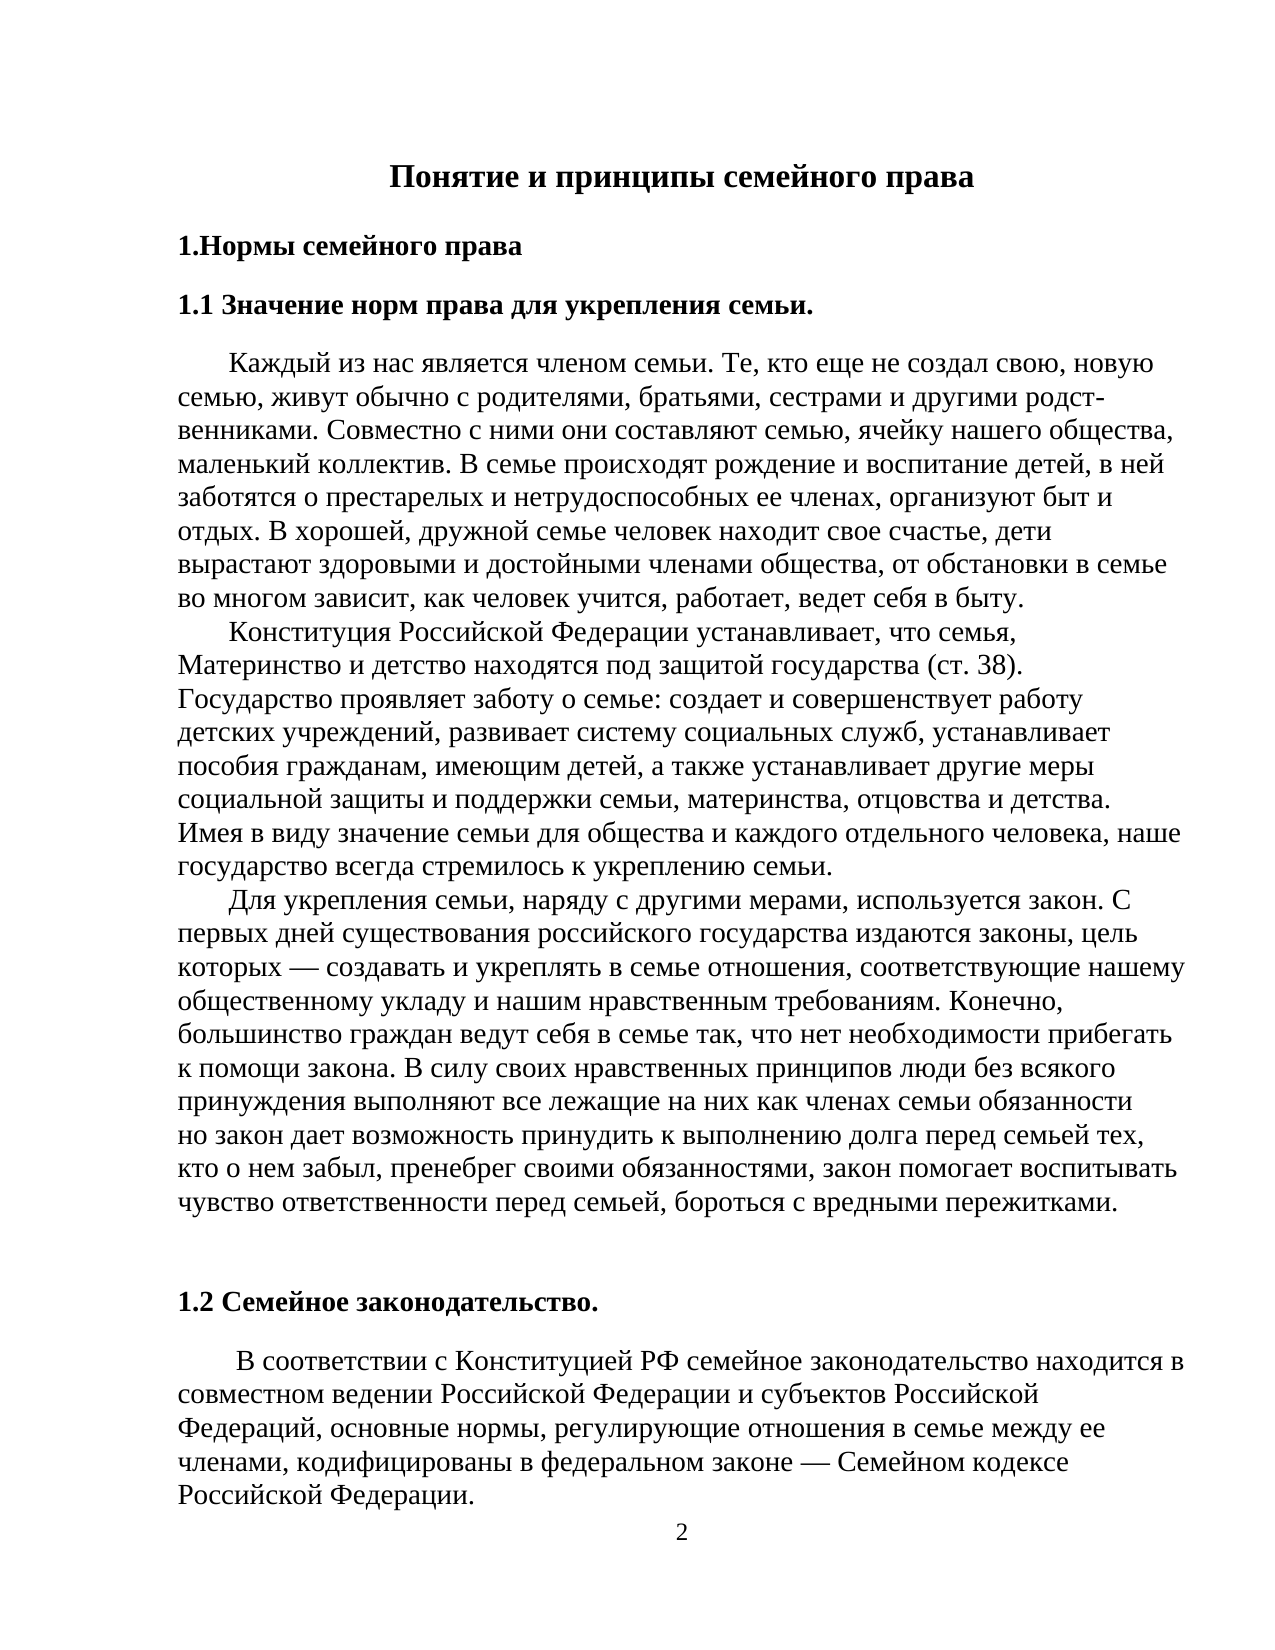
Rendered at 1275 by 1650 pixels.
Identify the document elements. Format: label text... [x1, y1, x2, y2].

text Для укрепления семьи, наряду с другими мерами, используется закон. С первых дней существования российского государства издаются законы, цель которых — создавать и укреплять в семье отношения, соответствующие нашему общественному укладу и нашим нравственным требованиям. Конечно, большинство граждан ведут себя в семье так, что нет необходимости прибегать к помощи закона. В силу своих нравственных принципов люди без всякого принуждения выполняют все лежащие на них как членах семьи обязанности [177, 882, 1186, 1117]
text но закон дает возможность принудить к выполнению долга перед семьей тех, кто о нем забыл, пренебрег своими обязанностями, закон помогает воспитывать чувство ответственности перед семьей, бороться с вредными пережитками. [177, 1117, 1186, 1217]
text Конституция Российской Федерации устанавливает, что семья, Материнство и детство находятся под защитой государства (ст. 38). [177, 614, 1186, 681]
text 1.Нормы семейного права [177, 228, 1186, 262]
text Государство проявляет заботу о семье: создает и совершенствует работу детских учреждений, развивает систему социальных служб, устанавливает пособия гражданам, имеющим детей, а также устанавливает другие меры социальной защиты и поддержки семьи, материнства, отцовства и детства. [177, 681, 1186, 815]
text Имея в виду значение семьи для общества и каждого отдельного человека, наше государство всегда стремилось к укреплению семьи. [177, 815, 1186, 882]
text 1.1 Значение норм права для укрепления семьи. [177, 287, 1186, 320]
text 1.2 Семейное законодательство. [177, 1284, 1186, 1318]
text Понятие и принципы семейного права [177, 156, 1186, 195]
text Каждый из нас является членом семьи. Те, кто еще не создал свою, новую семью, живут обычно с родителями, братьями, сестрами и другими родственниками. Совместно с ними они составляют семью, ячейку нашего общества, маленький коллектив. В семье происходят рождение и воспитание детей, в ней заботятся о престарелых и нетрудоспособных ее членах, организуют быт и отдых. В хорошей, дружной семье человек находит свое счастье, дети вырастают здоровыми и достойными членами общества, от обстановки в семье во многом зависит, как человек учится, работает, ведет себя в быту. [177, 345, 1186, 614]
text В соответствии с Конституцией РФ семейное законодательство находится в совместном ведении Российской Федерации и субъектов Российской Федераций, основные нормы, регулирующие отношения в семье между ее членами, кодифицированы в федеральном законе — Семейном кодексе Российской Федерации. [177, 1343, 1186, 1511]
